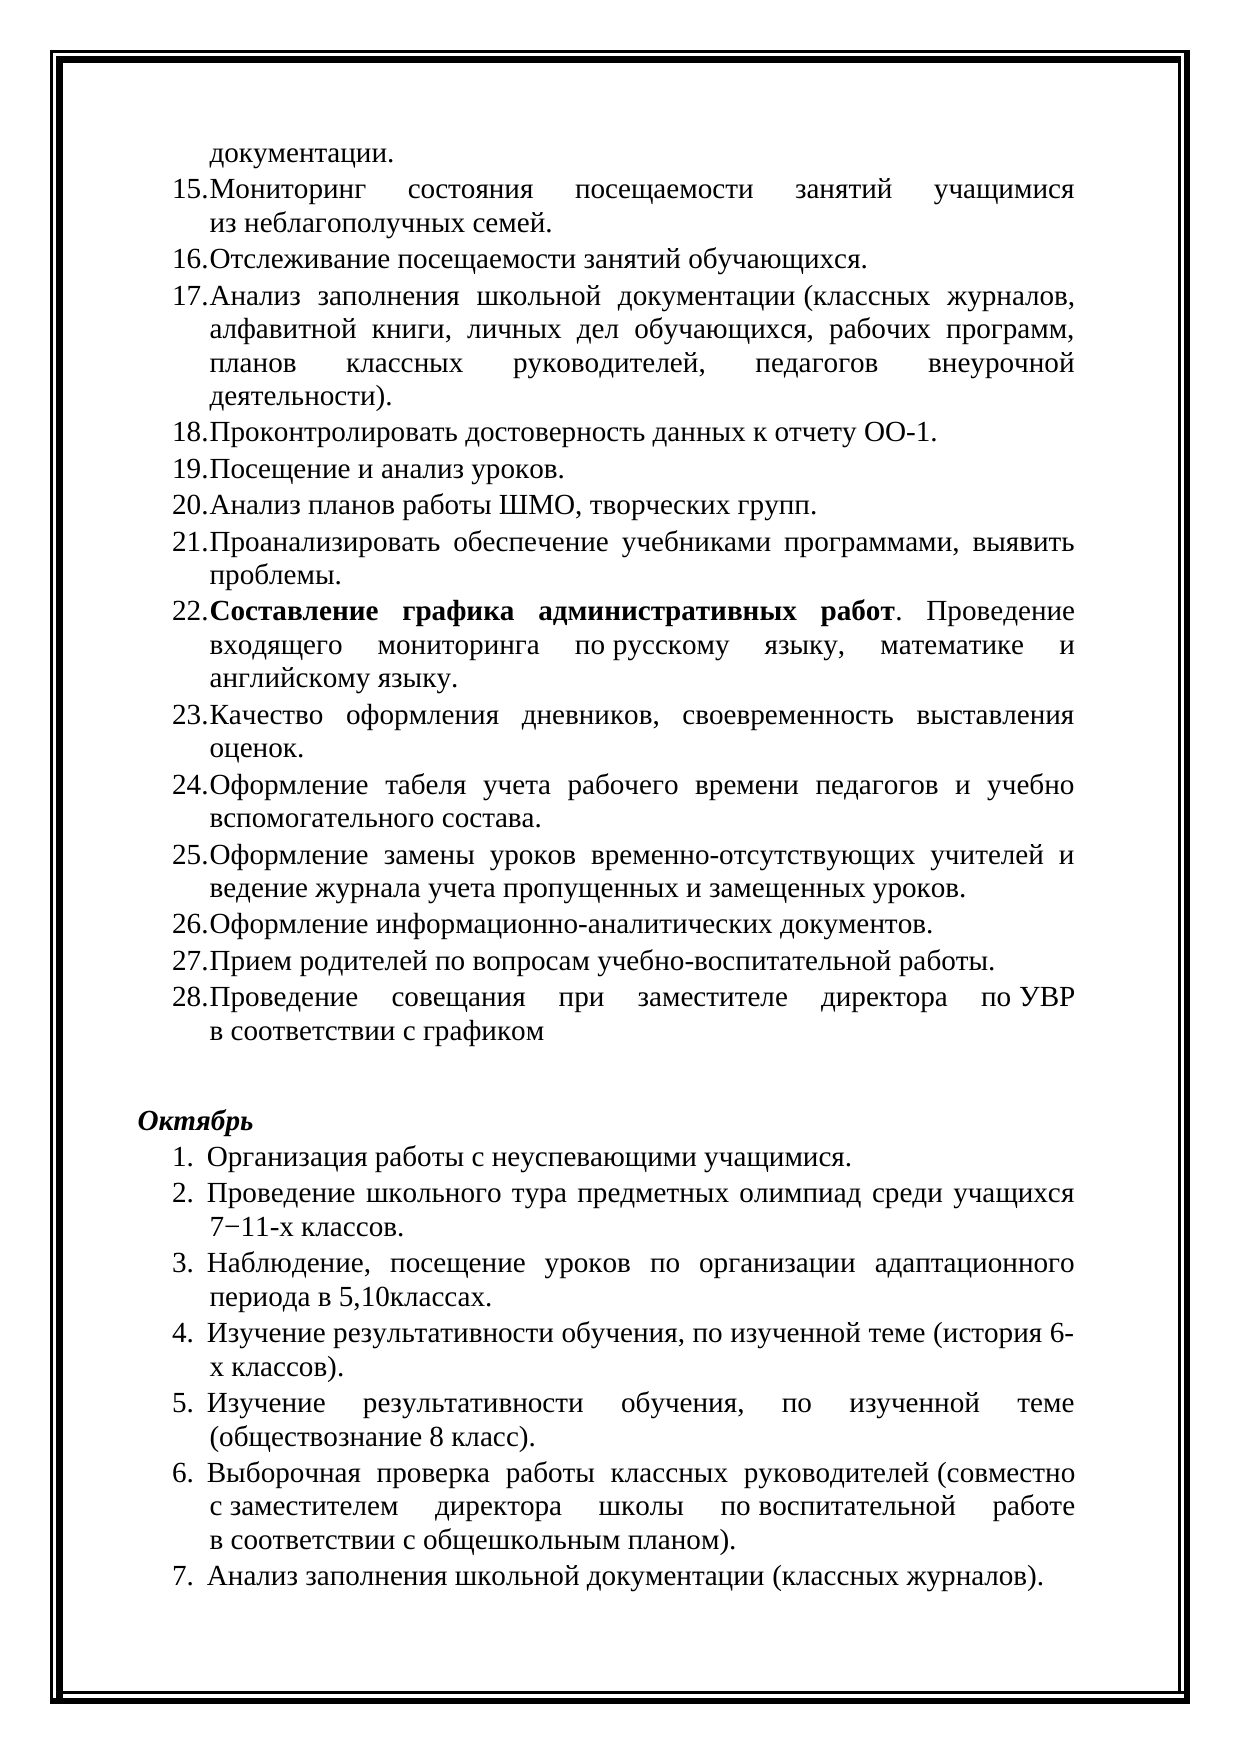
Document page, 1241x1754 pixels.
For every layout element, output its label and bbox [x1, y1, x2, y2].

table_header [118, 118, 1092, 1606]
